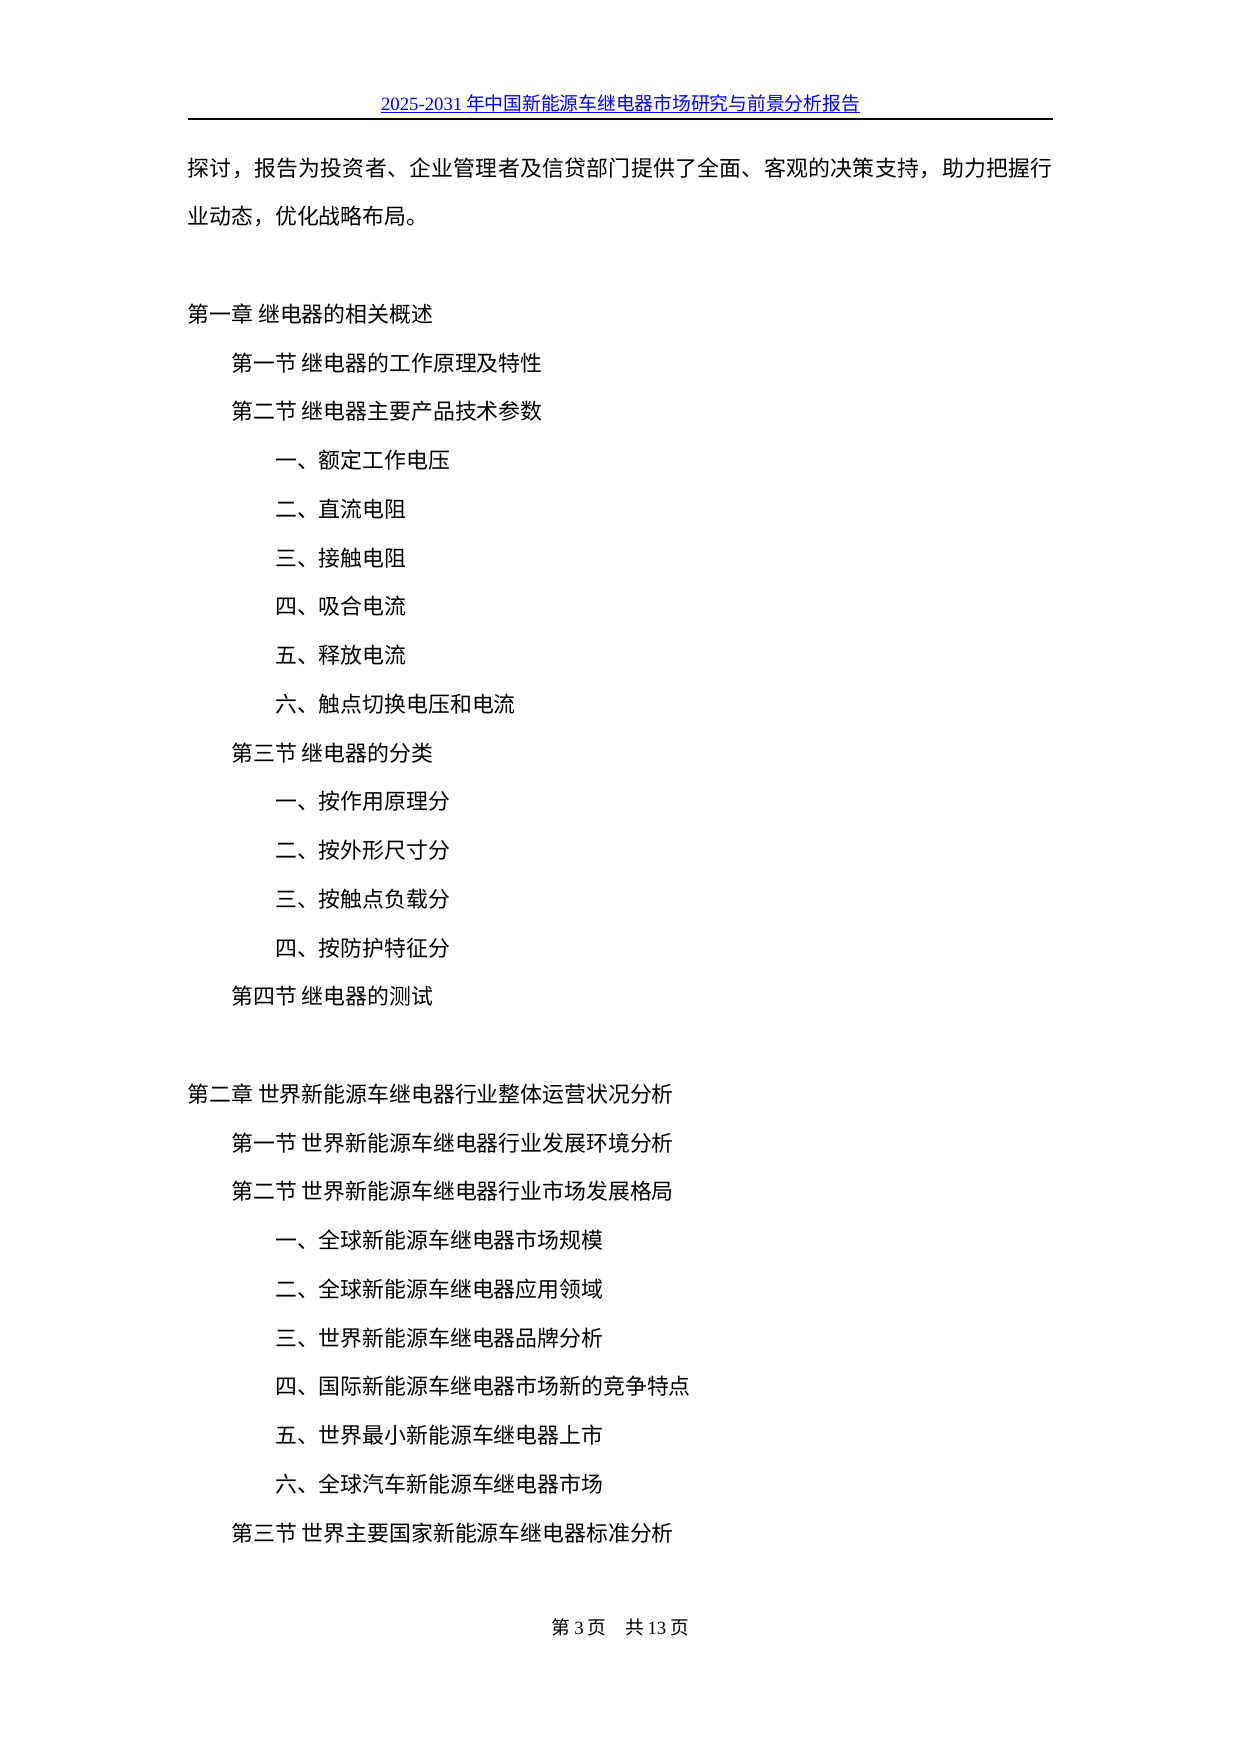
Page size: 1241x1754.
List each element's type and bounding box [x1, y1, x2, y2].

text [187, 150, 1053, 1548]
